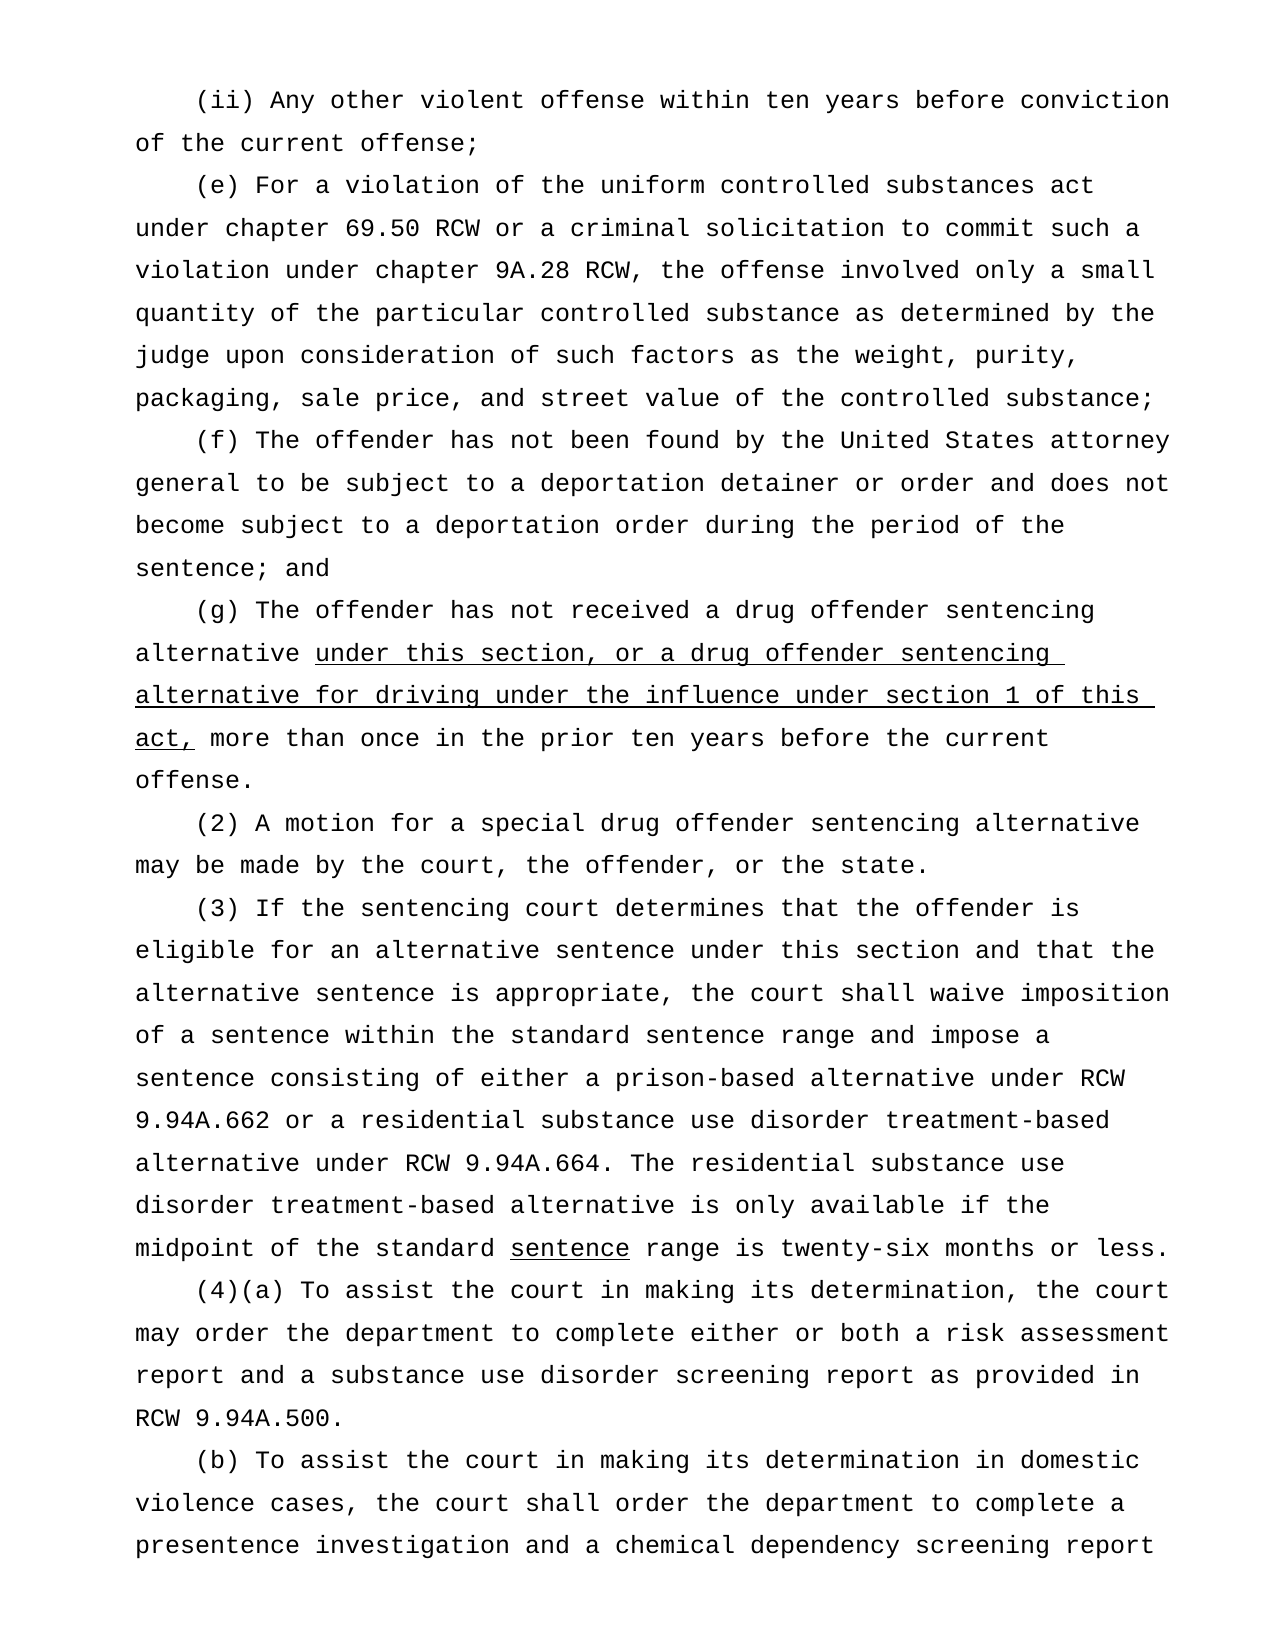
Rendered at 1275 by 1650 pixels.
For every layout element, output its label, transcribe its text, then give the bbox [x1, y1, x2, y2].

text (2) A motion for a special drug offender sentencing alternative may be made by the court, the offender, or the state. [135, 797, 1170, 882]
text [135, 1435, 1170, 1562]
text (4)(a) To assist the court in making its determination, the court may order the department to complete either or both a risk assessment report and a substance use disorder screening report as provided in RCW 9.94A.500. [135, 1265, 1170, 1435]
text (f) The offender has not been found by the United States attorney general to be subject to a deportation detainer or order and does not become subject to a deportation order during the period of the sentence; and [135, 415, 1170, 585]
text (ii) Any other violent offense within ten years before conviction of the current offense; [135, 75, 1170, 160]
text (e) For a violation of the uniform controlled substances act under chapter 69.50 RCW or a criminal solicitation to commit such a violation under chapter 9A.28 RCW, the offense involved only a small quantity of the particular controlled substance as determined by the judge upon consideration of such factors as the weight, purity, packaging, sale price, and street value of the controlled substance; [135, 160, 1170, 415]
text (g) The offender has not received a drug offender sentencing alternative under this section, or a drug offender sentencing alternative for driving under the influence under section 1 of this act, more than once in the prior ten years before the current offense. [135, 585, 1170, 797]
text (3) If the sentencing court determines that the offender is eligible for an alternative sentence under this section and that the alternative sentence is appropriate, the court shall waive imposition of a sentence within the standard sentence range and impose a sentence consisting of either a prison-based alternative under RCW 9.94A.662 or a residential substance use disorder treatment-based alternative under RCW 9.94A.664. The residential substance use disorder treatment-based alternative is only available if the midpoint of the standard sentence range is twenty-six months or less. [135, 882, 1170, 1265]
